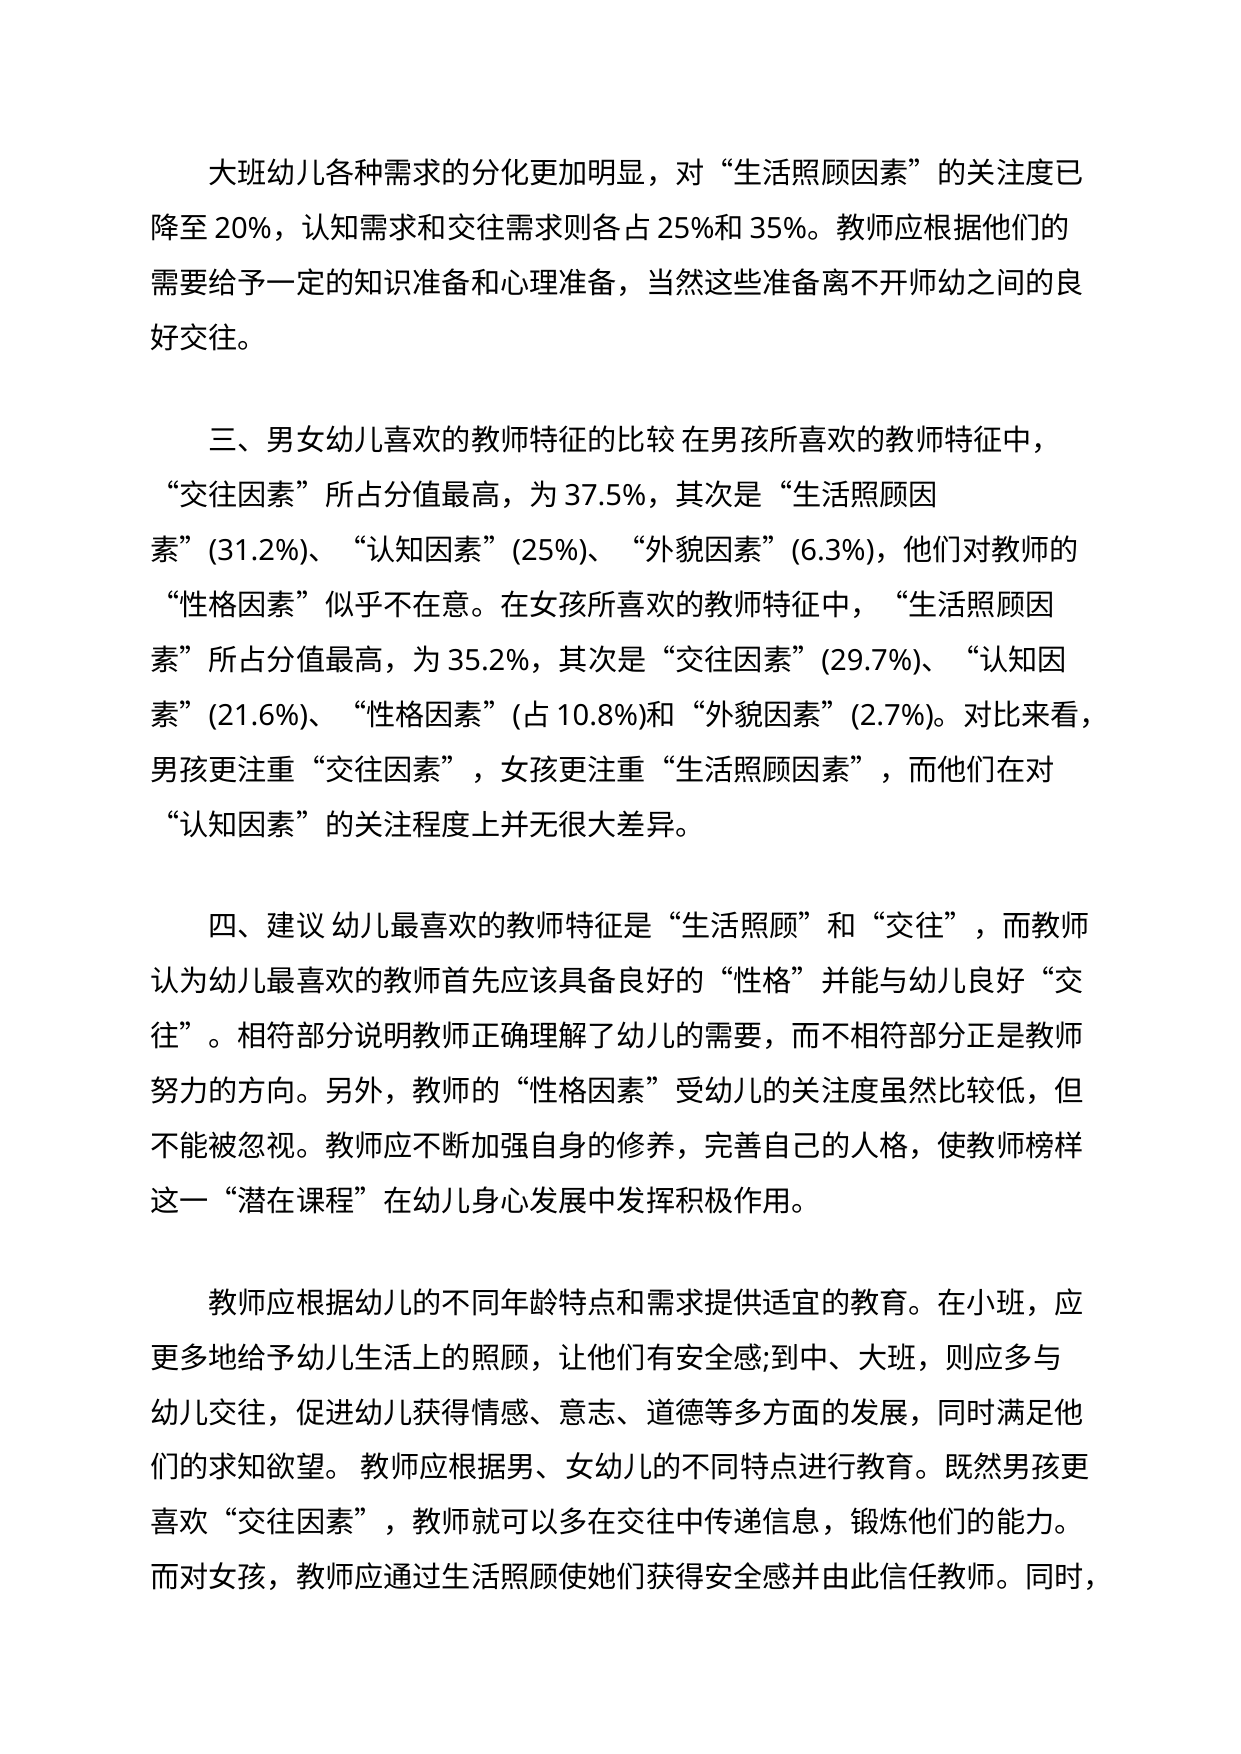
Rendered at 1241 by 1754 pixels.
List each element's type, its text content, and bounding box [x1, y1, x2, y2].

text 大班幼儿各种需求的分化更加明显，对“生活照顾因素”的关注度已降至20%，认知需求和交往需求则各占25%和35%。教师应根据他们的需要给予一定的知识准备和心理准备，当然这些准备离不开师幼之间的良好交往。 [150, 150, 1090, 357]
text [150, 1279, 1090, 1596]
text 四、建议 幼儿最喜欢的教师特征是“生活照顾”和“交往”，而教师认为幼儿最喜欢的教师首先应该具备良好的“性格”并能与幼儿良好“交往”。相符部分说明教师正确理解了幼儿的需要，而不相符部分正是教师努力的方向。另外，教师的“性格因素”受幼儿的关注度虽然比较低，但不能被忽视。教师应不断加强自身的修养，完善自己的人格，使教师榜样这一“潜在课程”在幼儿身心发展中发挥积极作用。 [150, 903, 1090, 1220]
text 三、男女幼儿喜欢的教师特征的比较 在男孩所喜欢的教师特征中，“交往因素”所占分值最高，为37.5%，其次是“生活照顾因素”(31.2%)、“认知因素”(25%)、“外貌因素”(6.3%)，他们对教师的“性格因素”似乎不在意。在女孩所喜欢的教师特征中，“生活照顾因素”所占分值最高，为35.2%，其次是“交往因素”(29.7%)、“认知因素”(21.6%)、“性格因素”(占10.8%)和“外貌因素”(2.7%)。对比来看，男孩更注重“交往因素”，女孩更注重“生活照顾因素”，而他们在对“认知因素”的关注程度上并无很大差异。 [150, 417, 1090, 843]
